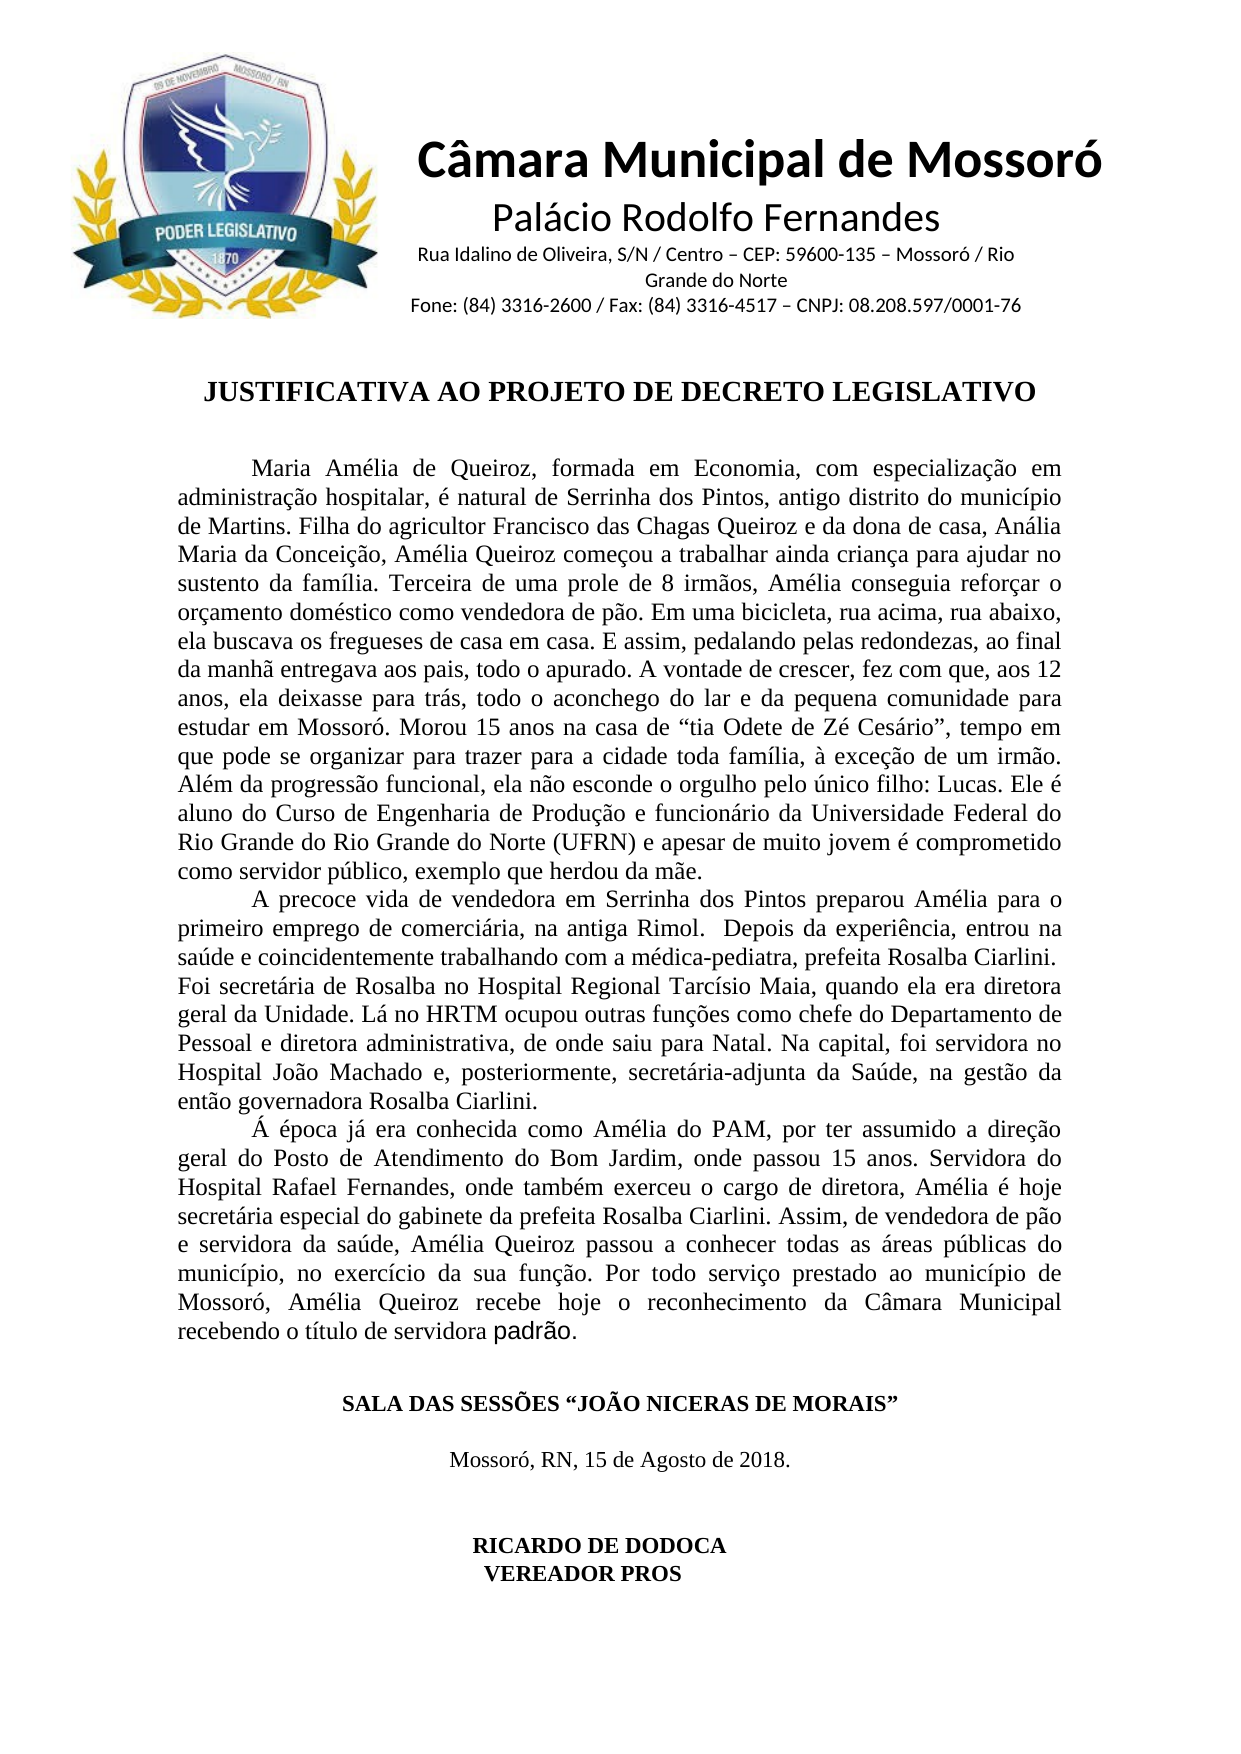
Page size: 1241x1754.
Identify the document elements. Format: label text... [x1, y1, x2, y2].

text RICARDO DE DODOCA [472, 1532, 1063, 1558]
text VEREADOR PROS [472, 1560, 1063, 1587]
subtitle JUSTIFICATIVA AO PROJETO DE DECRETO LEGISLATIVO [177, 374, 1063, 408]
picture [70, 52, 380, 319]
text SALA DAS SESSÕES “JOÃO NICERAS DE MORAIS” [177, 1390, 1063, 1416]
text Á época já era conhecida como Amélia do PAM, por ter assumido a direção geral do Posto de Atendimento do Bom Jardim, onde passou 15 anos. Servidora do Hospital Rafael Fernandes, onde também exerceu o cargo de diretora, Amélia é hoje secretária especial do gabinete da prefeita Rosalba Ciarlini. Assim, de vendedora de pão e servidora da saúde, Amélia Queiroz passou a conhecer todas as áreas públicas do município, no exercício da sua função. Por todo serviço prestado ao município de Mossoró, Amélia Queiroz recebe hoje o reconhecimento da Câmara Municipal recebendo o título de servidora padrão. [177, 1114, 1063, 1344]
text Maria Amélia de Queiroz, formada em Economia, com especialização em administração hospitalar, é natural de Serrinha dos Pintos, antigo distrito do município de Martins. Filha do agricultor Francisco das Chagas Queiroz e da dona de casa, Anália Maria da Conceição, Amélia Queiroz começou a trabalhar ainda criança para ajudar no sustento da família. Terceira de uma prole de 8 irmãos, Amélia conseguia reforçar o orçamento doméstico como vendedora de pão. Em uma bicicleta, rua acima, rua abaixo, ela buscava os fregueses de casa em casa. E assim, pedalando pelas redondezas, ao final da manhã entregava aos pais, todo o apurado. A vontade de crescer, fez com que, aos 12 anos, ela deixasse para trás, todo o aconchego do lar e da pequena comunidade para estudar em Mossoró. Morou 15 anos na casa de “tia Odete de Zé Cesário”, tempo em que pode se organizar para trazer para a cidade toda família, à exceção de um irmão. Além da progressão funcional, ela não esconde o orgulho pelo único filho: Lucas. Ele é aluno do Curso de Engenharia de Produção e funcionário da Universidade Federal do Rio Grande do Rio Grande do Norte (UFRN) e apesar de muito jovem é comprometido como servidor público, exemplo que herdou da mãe. [177, 453, 1063, 884]
text A precoce vida de vendedora em Serrinha dos Pintos preparou Amélia para o primeiro emprego de comerciária, na antiga Rimol. Depois da experiência, entrou na saúde e coincidentemente trabalhando com a médica-pediatra, prefeita Rosalba Ciarlini. [177, 884, 1063, 971]
text Mossoró, RN, 15 de Agosto de 2018. [177, 1447, 1063, 1473]
text Foi secretária de Rosalba no Hospital Regional Tarcísio Maia, quando ela era diretora geral da Unidade. Lá no HRTM ocupou outras funções como chefe do Departamento de Pessoal e diretora administrativa, de onde saiu para Natal. Na capital, foi servidora no Hospital João Machado e, posteriormente, secretária-adjunta da Saúde, na gestão da então governadora Rosalba Ciarlini. [177, 971, 1063, 1114]
